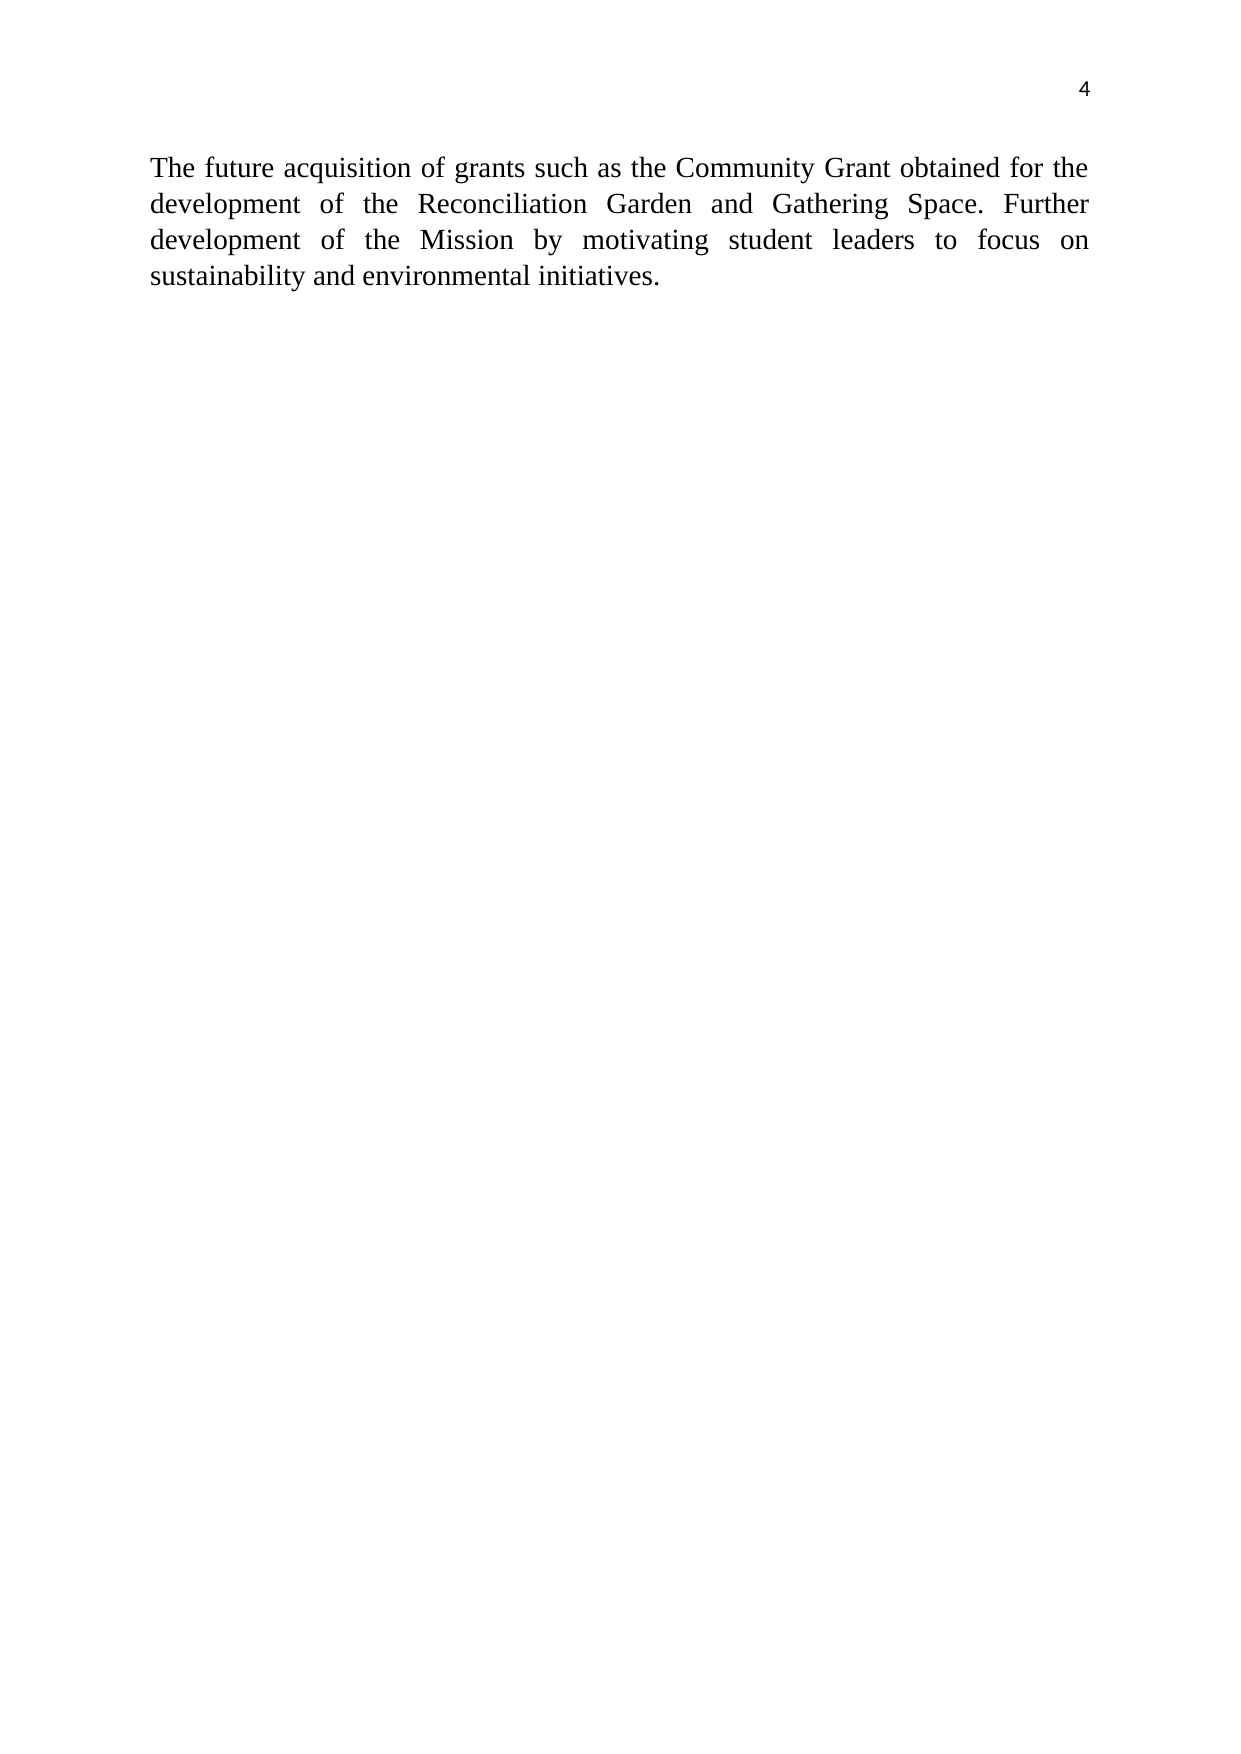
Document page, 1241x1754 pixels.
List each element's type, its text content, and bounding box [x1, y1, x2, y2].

text The future acquisition of grants such as the Community Grant obtained for the development of the Reconciliation Garden and Gathering Space. Further development of the Mission by motivating student leaders to focus on sustainability and environmental initiatives. [150, 150, 1090, 292]
